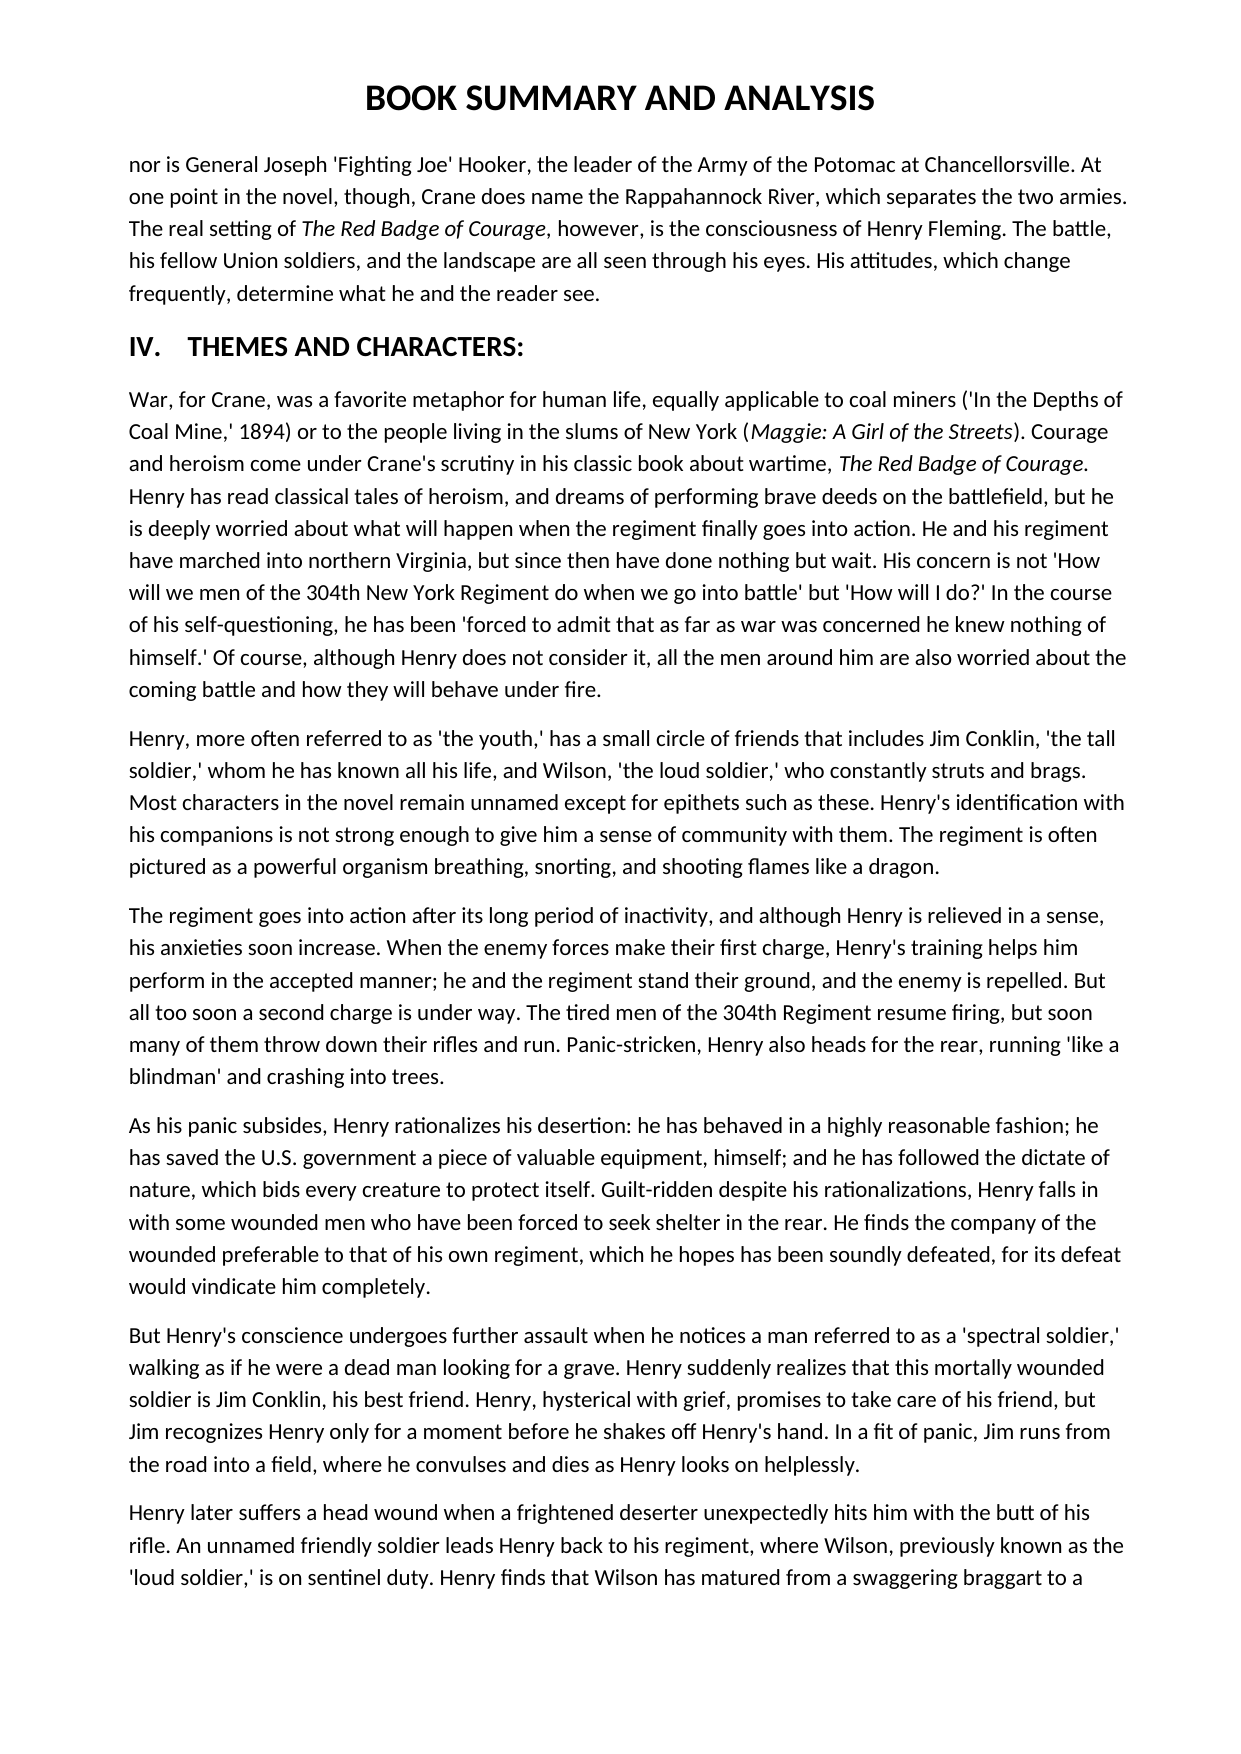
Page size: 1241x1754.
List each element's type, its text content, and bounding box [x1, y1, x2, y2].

text As his panic subsides, Henry rationalizes his desertion: he has behaved in a highly reasonable fashion; he has saved the U.S. government a piece of valuable equipment, himself; and he has followed the dictate of nature, which bids every creature to protect itself. Guilt-ridden despite his rationalizations, Henry falls in with some wounded men who have been forced to seek shelter in the rear. He finds the company of the wounded preferable to that of his own regiment, which he hopes has been soundly defeated, for its defeat would vindicate him completely. [128, 1111, 1132, 1300]
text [128, 150, 1132, 307]
list THEMES AND CHARACTERS: [128, 328, 1132, 363]
text War, for Crane, was a favorite metaphor for human life, equally applicable to coal miners ('In the Depths of Coal Mine,' 1894) or to the people living in the slums of New York (Maggie: A Girl of the Streets). Courage and heroism come under Crane's scrutiny in his classic book about wartime, The Red Badge of Courage. Henry has read classical tales of heroism, and dreams of performing brave deeds on the battlefield, but he is deeply worried about what will happen when the regiment finally goes into action. He and his regiment have marched into northern Virginia, but since then have done nothing but wait. His concern is not 'How will we men of the 304th New York Regiment do when we go into battle' but 'How will I do?' In the course of his self-questioning, he has been 'forced to admit that as far as war was concerned he knew nothing of himself.' Of course, although Henry does not consider it, all the men around him are also worried about the coming battle and how they will behave under fire. [128, 385, 1132, 703]
text The regiment goes into action after its long period of inactivity, and although Henry is relieved in a sense, his anxieties soon increase. When the enemy forces make their first charge, Henry's training helps him perform in the accepted manner; he and the regiment stand their ground, and the enemy is repelled. But all too soon a second charge is under way. The tired men of the 304th Regiment resume firing, but soon many of them throw down their rifles and run. Panic-stricken, Henry also heads for the rear, running 'like a blindman' and crashing into trees. [128, 901, 1132, 1090]
text Henry, more often referred to as 'the youth,' has a small circle of friends that includes Jim Conklin, 'the tall soldier,' whom he has known all his life, and Wilson, 'the loud soldier,' who constantly struts and brags. Most characters in the novel remain unnamed except for epithets such as these. Henry's identification with his companions is not strong enough to give him a sense of community with them. The regiment is often pictured as a powerful organism breathing, snorting, and shooting flames like a dragon. [128, 724, 1132, 881]
text But Henry's conscience undergoes further assault when he notices a man referred to as a 'spectral soldier,' walking as if he were a dead man looking for a grave. Henry suddenly realizes that this mortally wounded soldier is Jim Conklin, his best friend. Henry, hysterical with grief, promises to take care of his friend, but Jim recognizes Henry only for a moment before he shakes off Henry's hand. In a fit of panic, Jim runs from the road into a field, where he convulses and dies as Henry looks on helplessly. [128, 1321, 1132, 1478]
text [128, 1498, 1132, 1591]
